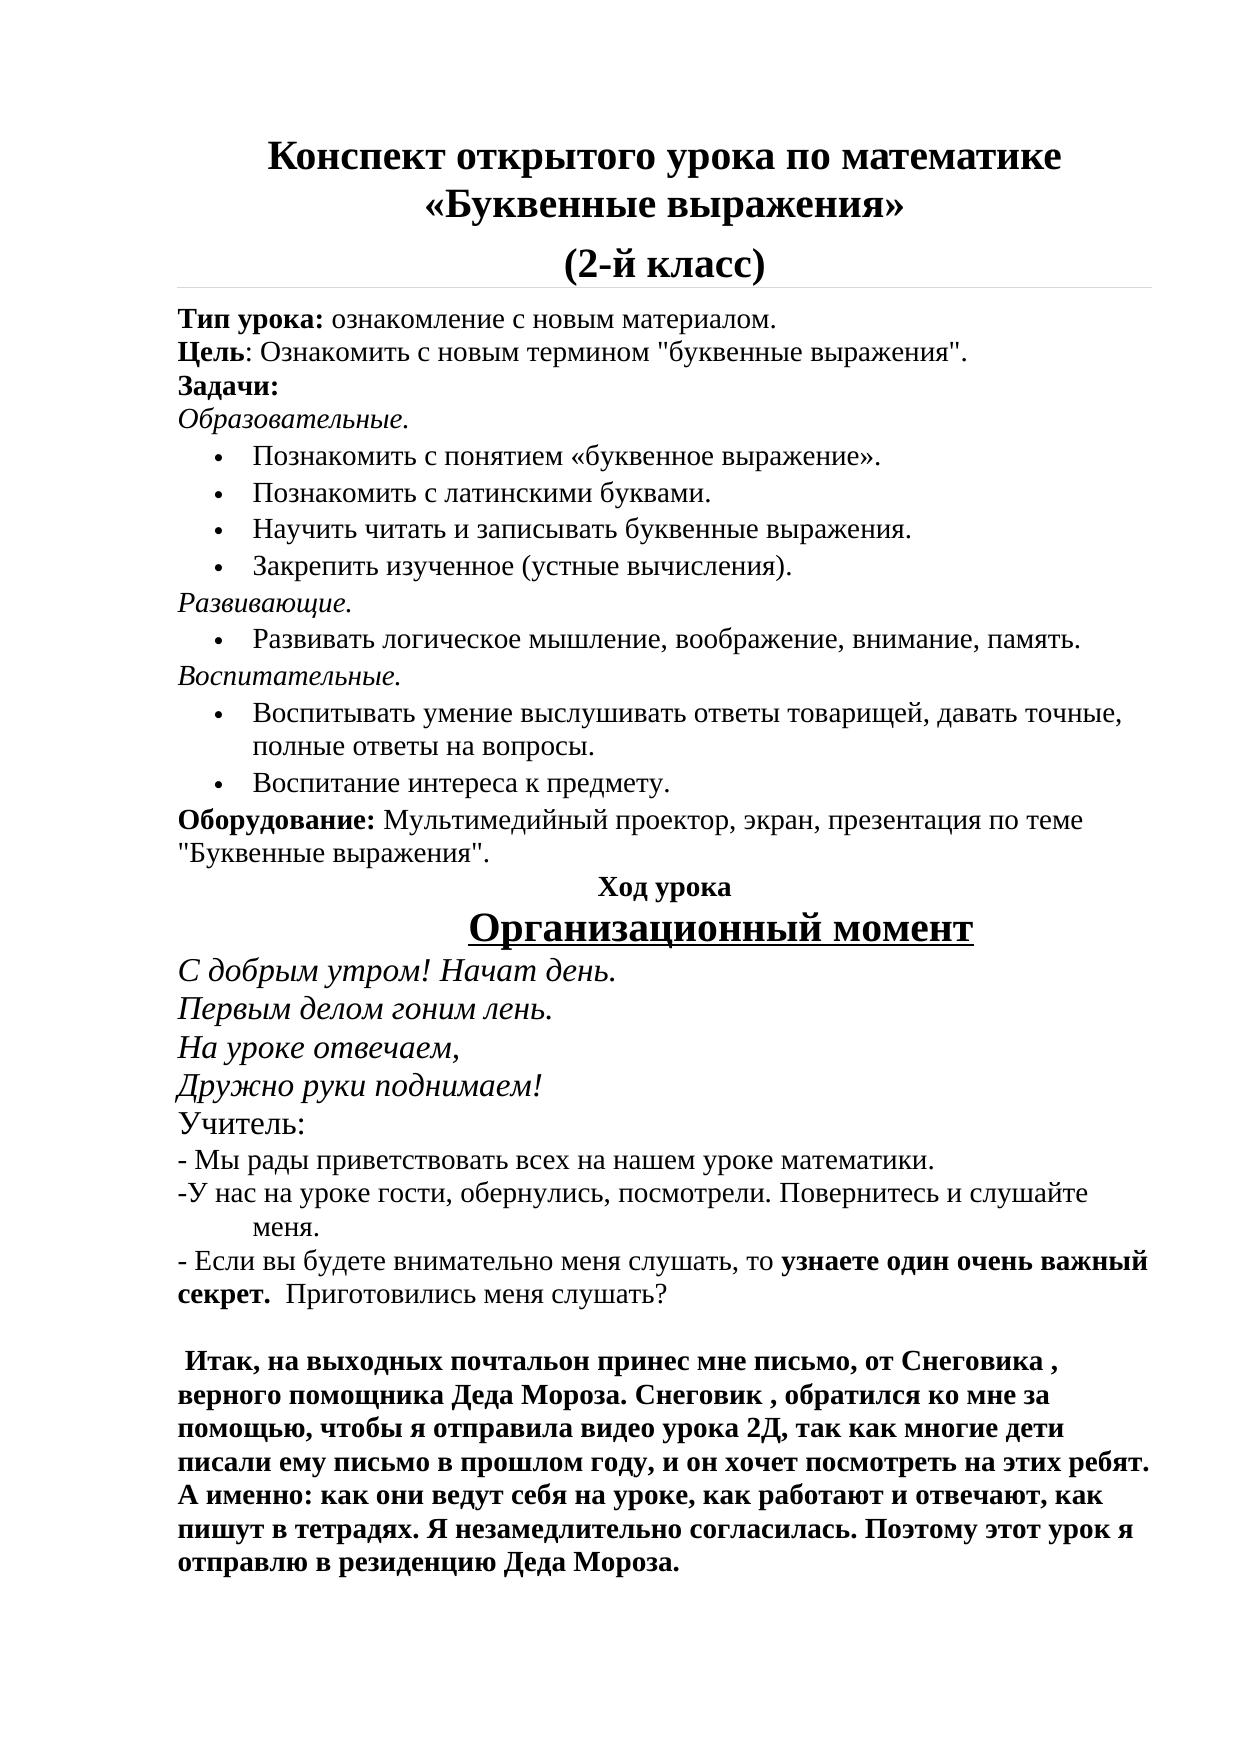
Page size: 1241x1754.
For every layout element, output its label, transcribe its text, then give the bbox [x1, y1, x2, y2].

text Развивающие. [177, 585, 1152, 618]
text Оборудование: Мультимедийный проектор, экран, презентация по теме "Буквенные выражения". [177, 802, 1152, 869]
text Дружно руки поднимаем! [177, 1065, 1152, 1104]
text - Если вы будете внимательно меня слушать, то узнаете один очень важный секрет. Приготовились меня слушать? [177, 1243, 1152, 1310]
text Образовательные. [177, 402, 1152, 435]
text Итак, на выходных почтальон принес мне письмо, от Снеговика , верного помощника Деда Мороза. Снеговик , обратился ко мне за помощью, чтобы я отправила видео урока 2Д, так как многие дети писали ему письмо в прошлом году, и он хочет посмотреть на этих ребят. А именно: как они ведут себя на уроке, как работают и отвечают, как пишут в тетрадях. Я незамедлительно согласилась. Поэтому этот урок я отправлю в резиденцию Деда Мороза. [177, 1343, 1152, 1578]
text Задачи: [177, 368, 1152, 402]
text Организационный момент [290, 902, 1152, 950]
list Научить читать и записывать буквенные выражения. [215, 512, 1152, 545]
text Ход урока [177, 869, 1152, 902]
text (2-й класс) [177, 239, 1152, 287]
text На уроке отвечаем, [177, 1027, 1152, 1065]
list Развивать логическое мышление, воображение, внимание, память. [215, 622, 1152, 655]
text Конспект открытого урока по математике «Буквенные выражения» [177, 131, 1152, 226]
list Воспитывать умение выслушивать ответы товарищей, давать точные, полные ответы на вопросы. [215, 695, 1152, 762]
list Воспитание интереса к предмету. [215, 765, 1152, 799]
text С добрым утром! Начат день. [177, 950, 1152, 989]
text Тип урока: ознакомление с новым материалом. [177, 301, 1152, 334]
text Воспитательные. [177, 658, 1152, 692]
text Первым делом гоним лень. [177, 989, 1152, 1027]
list Познакомить с понятием «буквенное выражение». [215, 438, 1152, 472]
list Познакомить с латинскими буквами. [215, 475, 1152, 508]
text Учитель: [177, 1104, 1152, 1142]
list Закрепить изученное (устные вычисления). [215, 548, 1152, 582]
text Цель: Ознакомить с новым термином "буквенные выражения". [177, 334, 1152, 368]
text -У нас на уроке гости, обернулись, посмотрели. Повернитесь и слушайте меня. [177, 1176, 1152, 1243]
text - Мы рады приветствовать всех на нашем уроке математики. [177, 1142, 1152, 1176]
